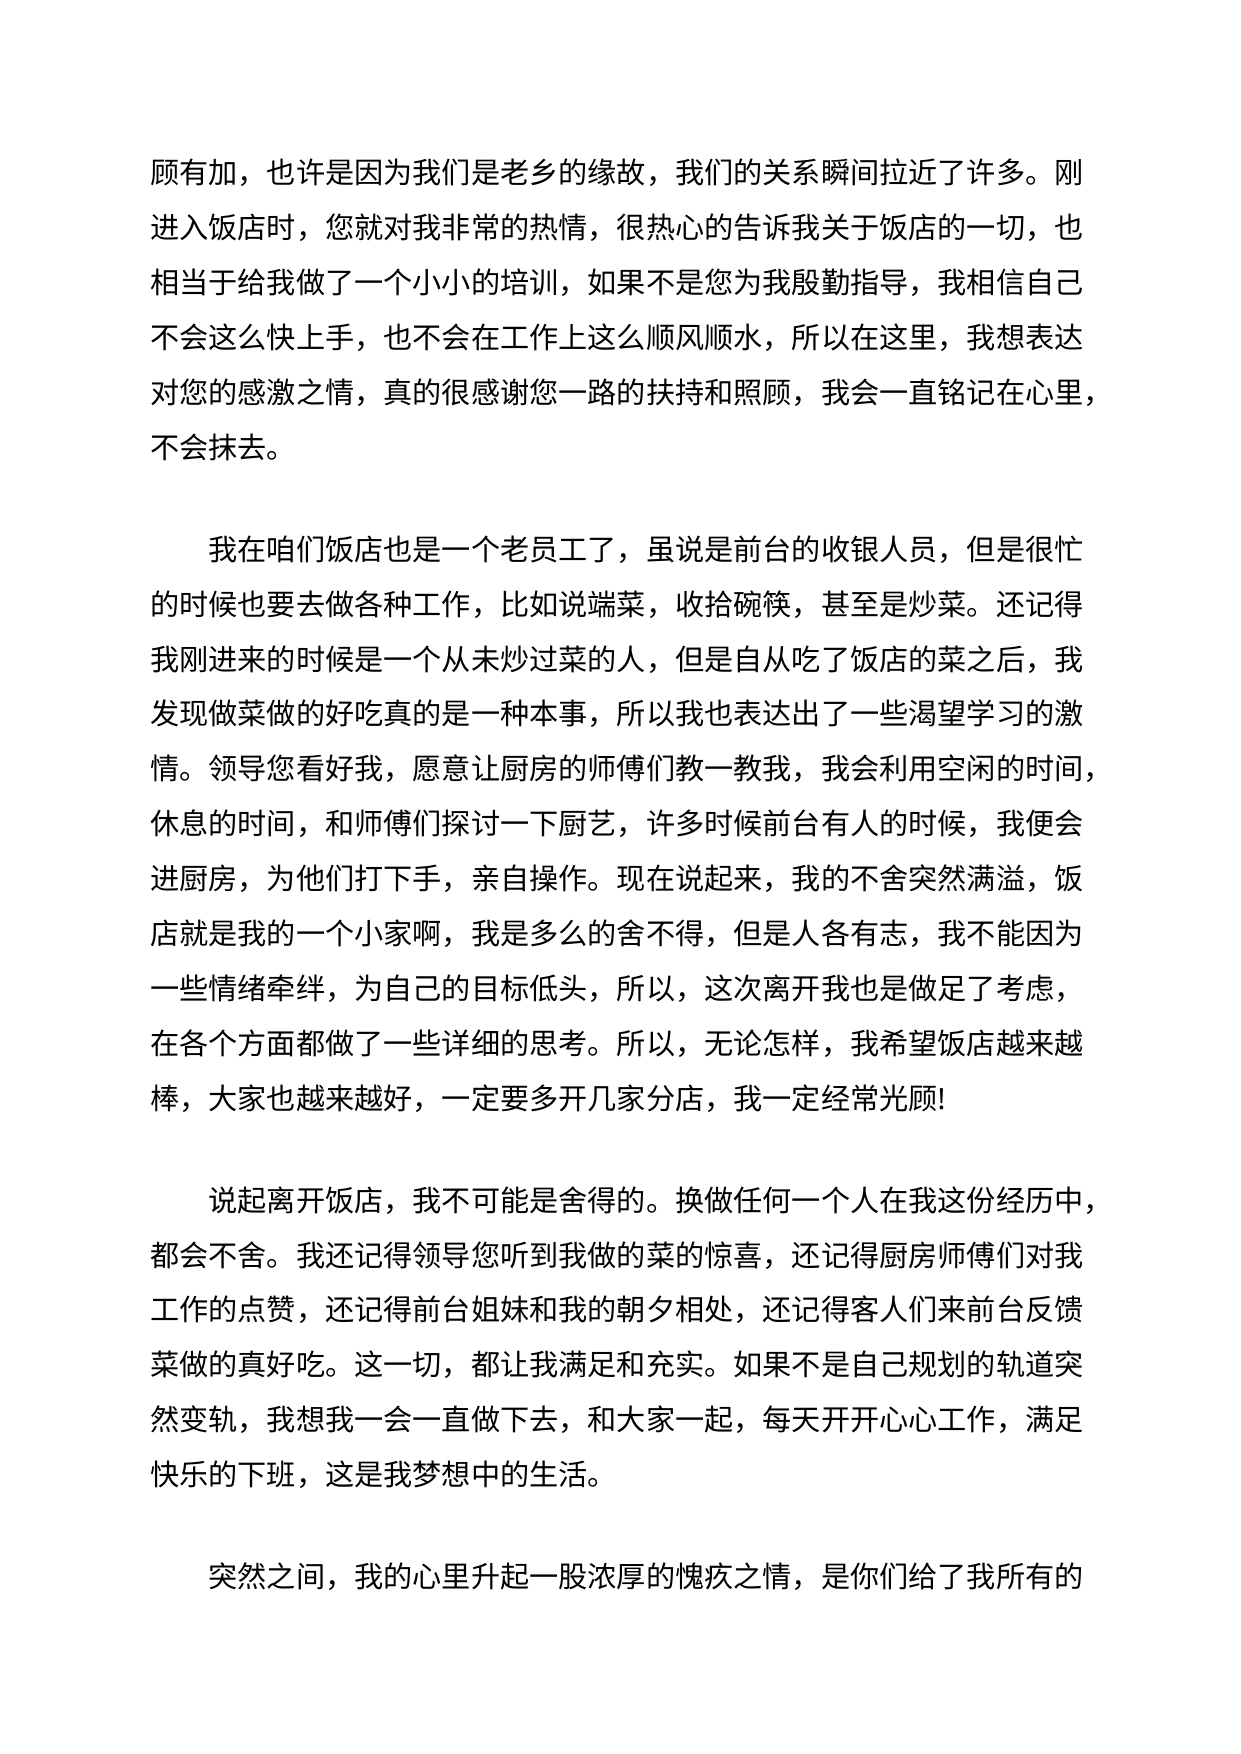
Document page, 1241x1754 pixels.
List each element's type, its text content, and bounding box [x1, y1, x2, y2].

text 说起离开饭店，我不可能是舍得的。换做任何一个人在我这份经历中，都会不舍。我还记得领导您听到我做的菜的惊喜，还记得厨房师傅们对我工作的点赞，还记得前台姐妹和我的朝夕相处，还记得客人们来前台反馈菜做的真好吃。这一切，都让我满足和充实。如果不是自己规划的轨道突然变轨，我想我一会一直做下去，和大家一起，每天开开心心工作，满足快乐的下班，这是我梦想中的生活。 [150, 1177, 1090, 1494]
text 我在咱们饭店也是一个老员工了，虽说是前台的收银人员，但是很忙的时候也要去做各种工作，比如说端菜，收拾碗筷，甚至是炒菜。还记得我刚进来的时候是一个从未炒过菜的人，但是自从吃了饭店的菜之后，我发现做菜做的好吃真的是一种本事，所以我也表达出了一些渴望学习的激情。领导您看好我，愿意让厨房的师傅们教一教我，我会利用空闲的时间，休息的时间，和师傅们探讨一下厨艺，许多时候前台有人的时候，我便会进厨房，为他们打下手，亲自操作。现在说起来，我的不舍突然满溢，饭店就是我的一个小家啊，我是多么的舍不得，但是人各有志，我不能因为一些情绪牵绊，为自己的目标低头，所以，这次离开我也是做足了考虑，在各个方面都做了一些详细的思考。所以，无论怎样，我希望饭店越来越棒，大家也越来越好，一定要多开几家分店，我一定经常光顾! [150, 526, 1090, 1118]
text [150, 150, 1090, 467]
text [150, 1553, 1090, 1596]
